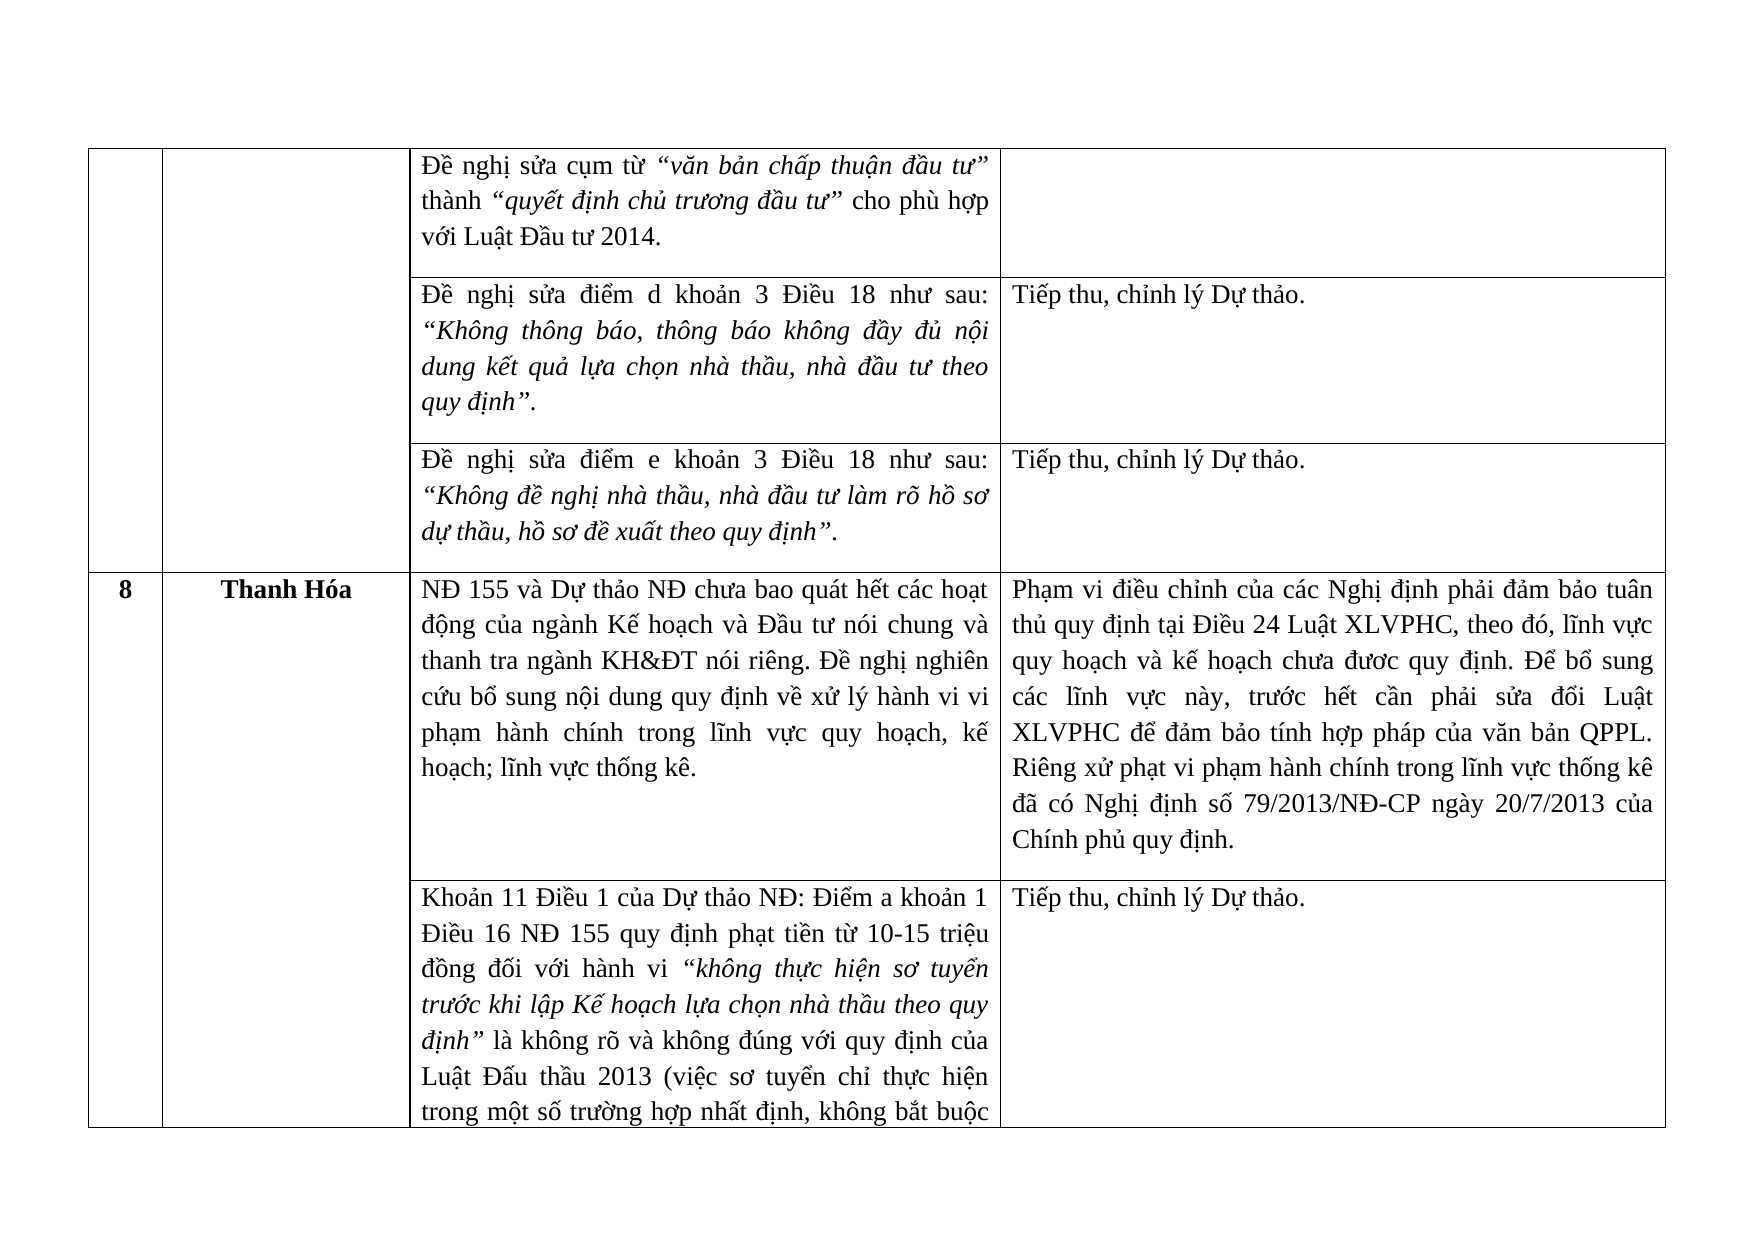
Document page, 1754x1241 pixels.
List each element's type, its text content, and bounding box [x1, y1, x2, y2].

table_cell NĐ 155 và Dự thảo NĐ chưa bao quát hết các hoạt động của ngành Kế hoạch và Đầu tư nói chung và thanh tra ngành KH&ĐT nói riêng. Đề nghị nghiên cứu bổ sung nội dung quy định về xử lý hành vi vi phạm hành chính trong lĩnh vực quy hoạch, kế hoạch; lĩnh vực thống kê. [411, 573, 1000, 880]
table_cell Phạm vi điều chỉnh của các Nghị định phải đảm bảo tuân thủ quy định tại Điều 24 Luật XLVPHC, theo đó, lĩnh vực quy hoạch và kế hoạch chưa đươc quy định. Để bổ sung các lĩnh vực này, trước hết cần phải sửa đổi Luật XLVPHC để đảm bảo tính hợp pháp của văn bản QPPL. Riêng xử phạt vi phạm hành chính trong lĩnh vực thống kê đã có Nghị định số 79/2013/NĐ-CP ngày 20/7/2013 của Chính phủ quy định. [1001, 573, 1665, 880]
table_cell Tiếp thu, chỉnh lý Dự thảo. [1001, 278, 1665, 442]
table_cell Thanh Hóa [163, 573, 409, 1127]
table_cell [1001, 881, 1665, 1127]
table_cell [1001, 149, 1665, 277]
table_cell Tiếp thu, chỉnh lý Dự thảo. [1001, 444, 1665, 572]
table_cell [411, 881, 1000, 1127]
table_cell Đề nghị sửa điểm d khoản 3 Điều 18 như sau: “Không thông báo, thông báo không đầy đủ nội dung kết quả lựa chọn nhà thầu, nhà đầu tư theo quy định”. [411, 278, 1000, 442]
table_cell Đề nghị sửa điểm e khoản 3 Điều 18 như sau: “Không đề nghị nhà thầu, nhà đầu tư làm rõ hồ sơ dự thầu, hồ sơ đề xuất theo quy định”. [411, 444, 1000, 572]
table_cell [411, 149, 1000, 277]
table_cell 8 [89, 573, 162, 1127]
